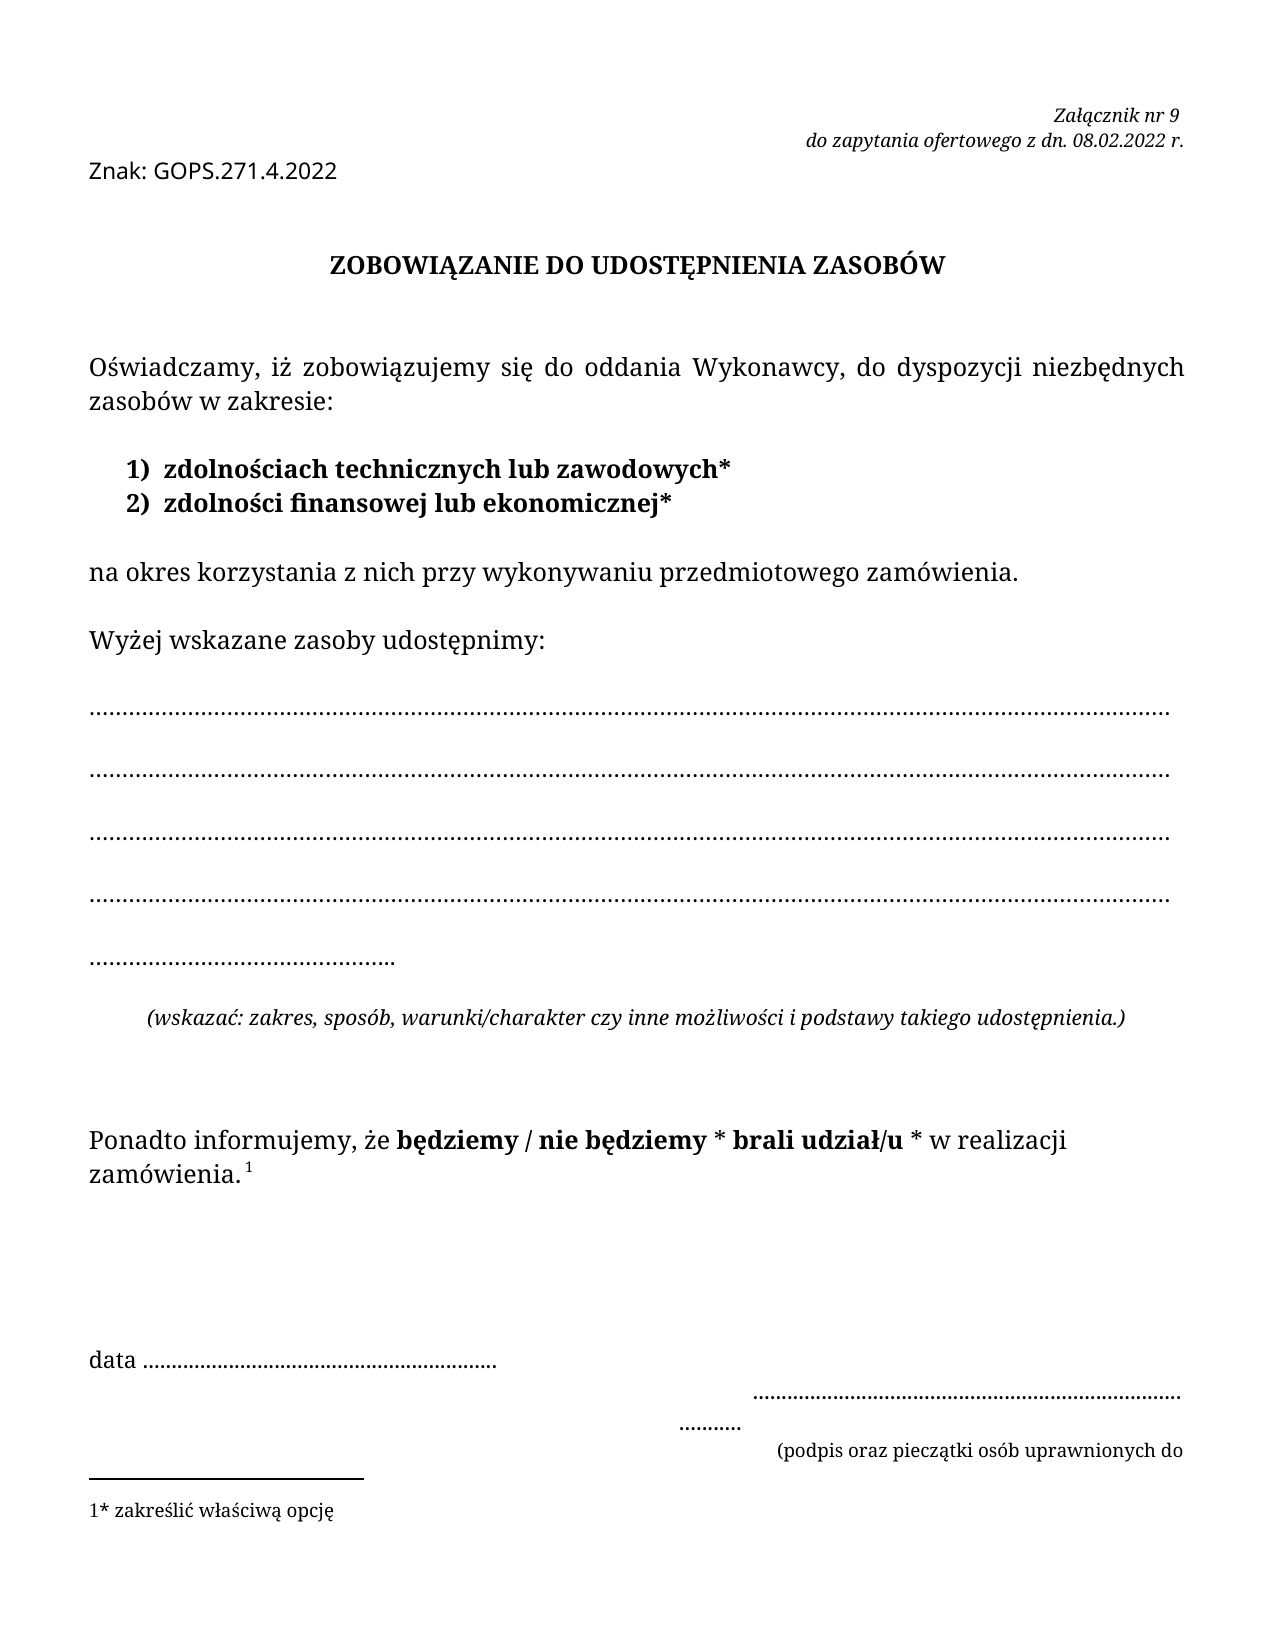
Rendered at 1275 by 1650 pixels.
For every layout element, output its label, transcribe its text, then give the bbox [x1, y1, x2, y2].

text (podpis oraz pieczątki osób uprawnionych do [752, 1438, 1186, 1463]
text Załącznik nr 9 do zapytania ofertowego z dn. 08.02.2022 r. [89, 102, 1186, 153]
text (wskazać: zakres, sposób, warunki/charakter czy inne możliwości i podstawy takiego udostępnienia.) [89, 1003, 1186, 1031]
text na okres korzystania z nich przy wykonywaniu przedmiotowego zamówienia. [89, 554, 1186, 588]
text ZOBOWIĄZANIE DO UDOSTĘPNIENIA ZASOBÓW [89, 248, 1186, 282]
text Znak: GOPS.271.4.2022 [89, 153, 1186, 186]
text Oświadczamy, iż zobowiązujemy się do oddania Wykonawcy, do dyspozycji niezbędnych zasobów w zakresie: [89, 350, 1186, 418]
text ...................................................................................... [679, 1375, 1186, 1438]
list zdolności finansowej lub ekonomicznej* [126, 486, 1186, 520]
text data .............................................................. [89, 1344, 1186, 1375]
text Ponadto informujemy, że będziemy / nie będziemy * brali udział/u * w realizacji zamówienia. [89, 1122, 1186, 1190]
text Wyżej wskazane zasoby udostępnimy: [89, 622, 1186, 656]
list zdolnościach technicznych lub zawodowych* [126, 452, 1186, 486]
text ………………………………………………………………………………………………………………………………………………………………………………………………………………………………………………………………………………………………………………………………………………………………………………………………………………………………………………………………………………………………………………………………………………………………………………………………………………………………………………….. [89, 690, 1186, 972]
